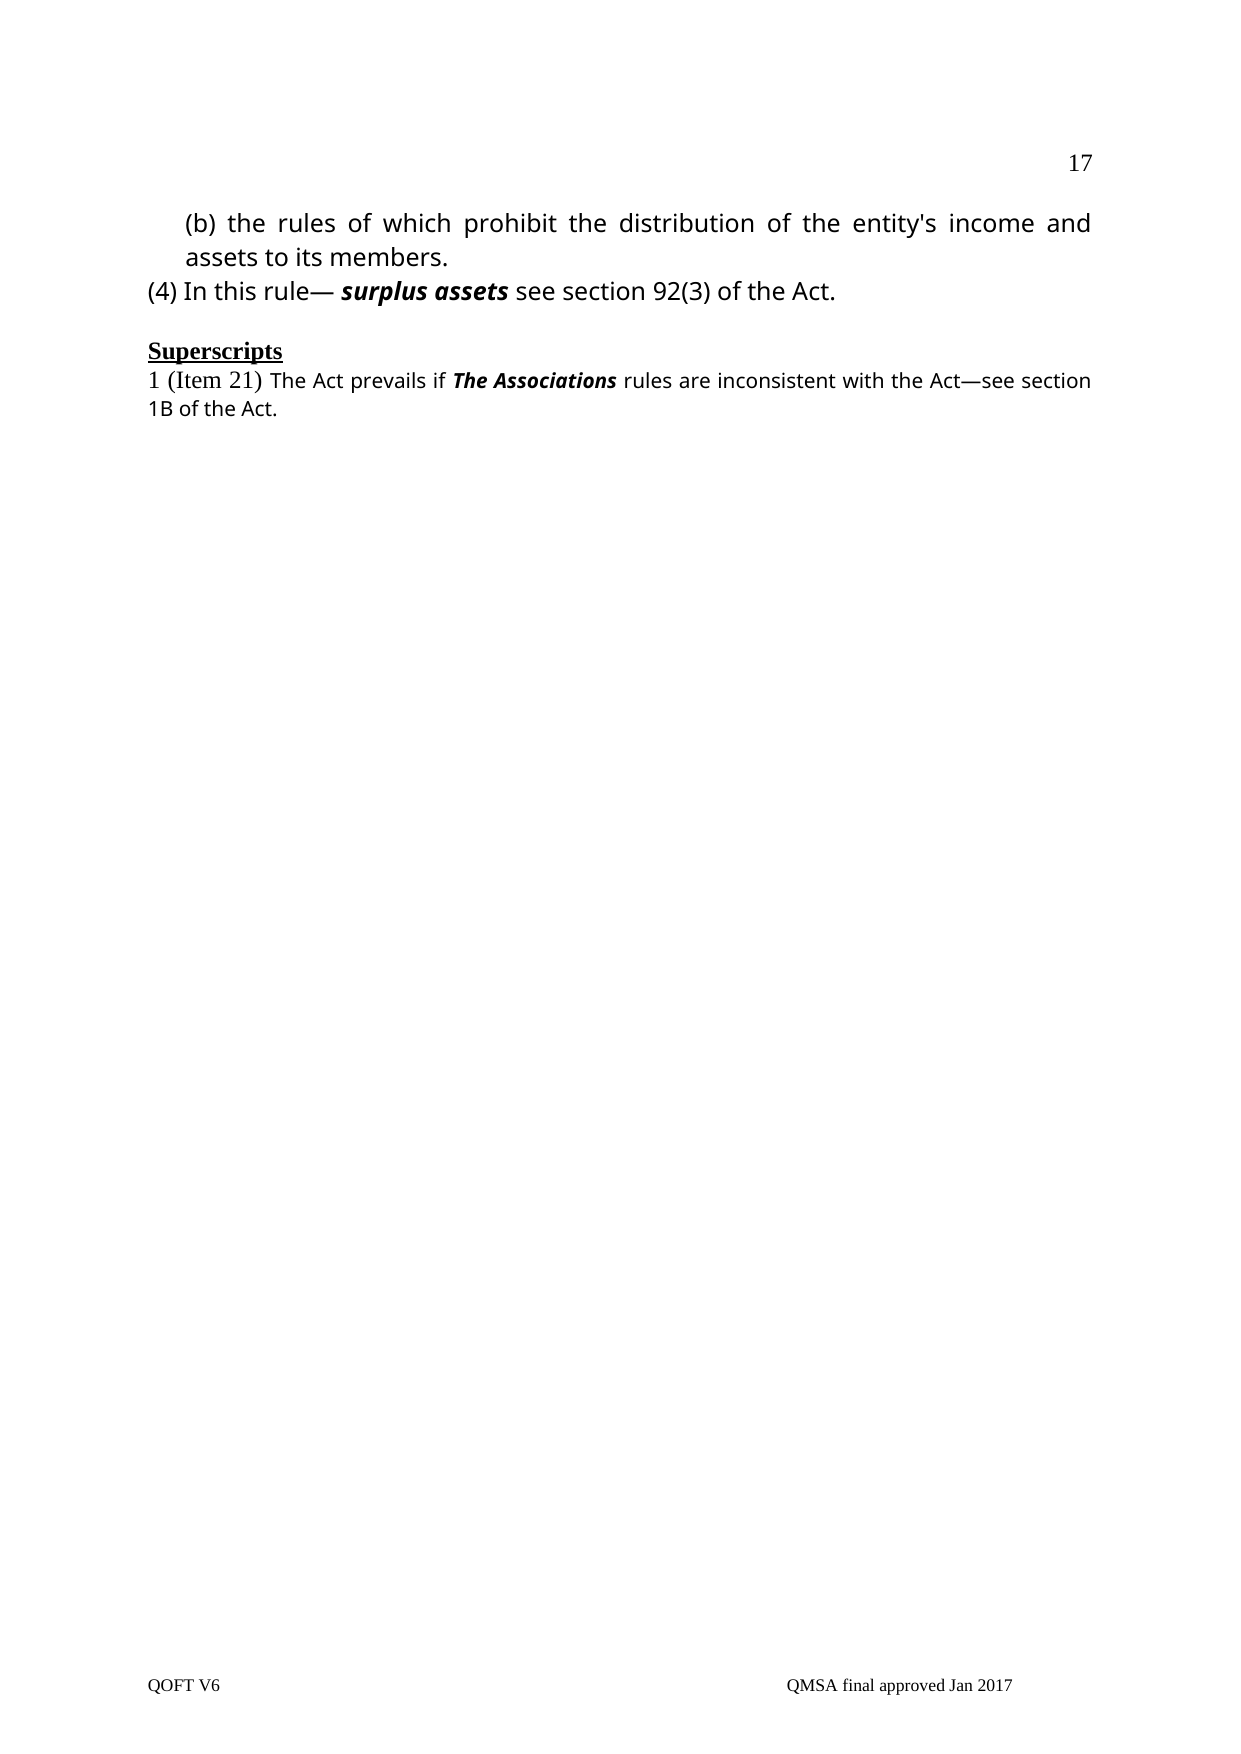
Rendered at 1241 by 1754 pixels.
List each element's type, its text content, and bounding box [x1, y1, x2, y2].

text Superscripts [148, 336, 1092, 365]
text (4) In this rule— surplus assets see section 92(3) of the Act. [148, 273, 1092, 307]
text (b) the rules of which prohibit the distribution of the entity's income and assets to its members. [185, 205, 1092, 273]
text 1 (Item 21) The Act prevails if The Associations rules are inconsistent with the Act—see section 1B of the Act. [148, 365, 1092, 423]
